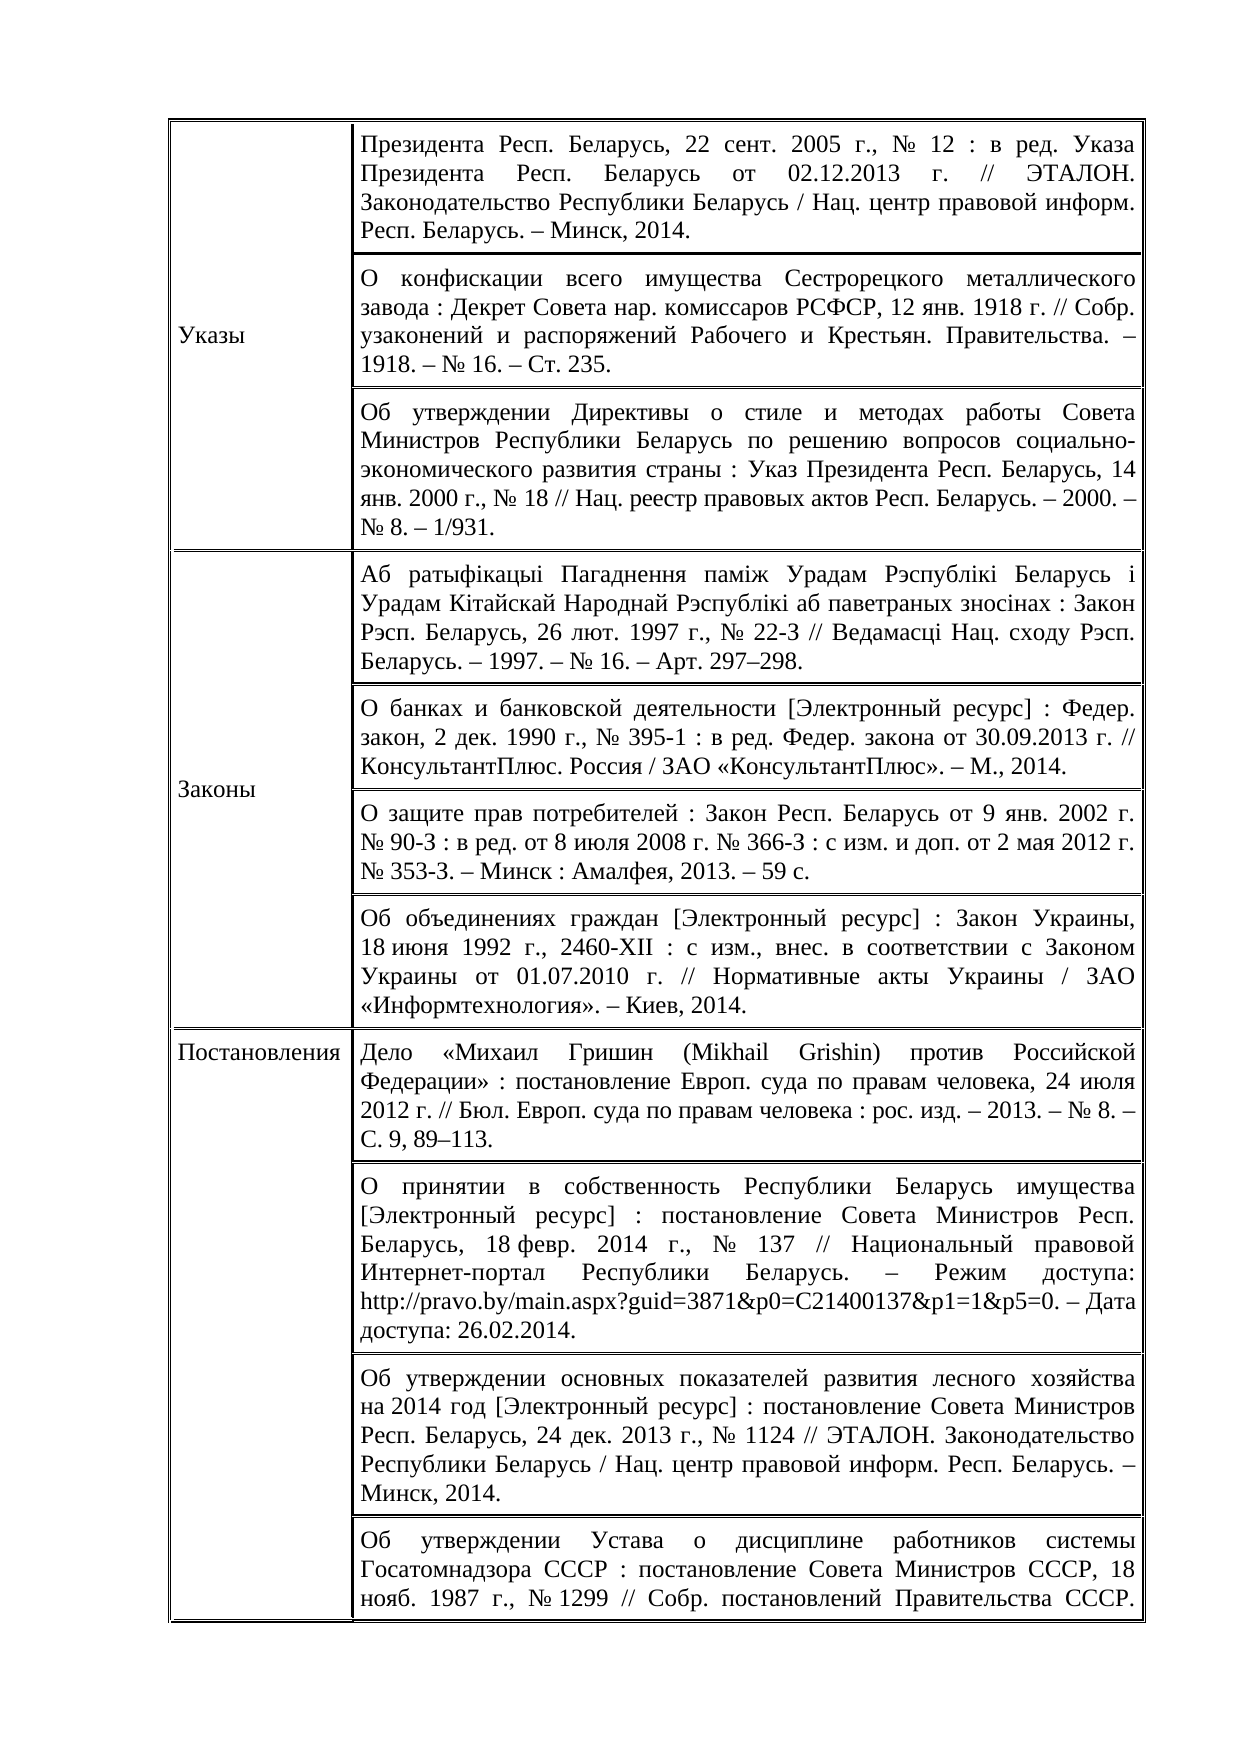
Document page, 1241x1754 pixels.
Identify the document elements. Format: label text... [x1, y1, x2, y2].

table_cell Постановления [171, 1026, 352, 1619]
table_cell Об утверждении Директивы о стиле и методах работы Совета Министров Республики Беларусь по решению вопросов социально-экономического развития страны : Указ Президента Респ. Беларусь, 14 янв. 2000 г., № 18 // Нац. реестр правовых актов Респ. Беларусь. – 2000. – № 8. – 1/931. [352, 386, 1144, 548]
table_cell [352, 1514, 1143, 1619]
table_cell О банках и банковской деятельности [Электронный ресурс] : Федер. закон, 2 дек. 1990 г., № 395-1 : в ред. Федер. закона от 30.09.2013 г. // КонсультантПлюс. Россия / ЗАО «КонсультантПлюс». – М., 2014. [354, 682, 1143, 787]
table_cell Об утверждении основных показателей развития лесного хозяйства на 2014 год [Электронный ресурс] : постановление Совета Министров Респ. Беларусь, 24 дек. 2013 г., № 1124 // ЭТАЛОН. Законодательство Республики Беларусь / Нац. центр правовой информ. Респ. Беларусь. – Минск, 2014. [352, 1352, 1144, 1514]
table_cell О защите прав потребителей : Закон Респ. Беларусь от 9 янв. 2002 г. № 90-З : в ред. от 8 июля 2008 г. № 366-З : с изм. и доп. от 2 мая 2012 г. № 353-З. – Минск : Амалфея, 2013. – 59 с. [354, 788, 1143, 892]
table_cell Об объединениях граждан [Электронный ресурс] : Закон Украины, 18 июня 1992 г., 2460-XII : с изм., внес. в соответствии с Законом Украины от 01.07.2010 г. // Нормативные акты Украины / ЗАО «Информтехнология». – Киев, 2014. [354, 893, 1143, 1026]
table_cell Декреты, Указы [171, 122, 352, 548]
table_cell О принятии в собственность Республики Беларусь имущества [Электронный ресурс] : постановление Совета Министров Респ. Беларусь, 18 февр. 2014 г., № 137 // Национальный правовой Интернет-портал Республики Беларусь. – Режим доступа: http://pravo.by/main.aspx?guid=3871&p0=C21400137&p1=1&p5=0. – Дата доступа: 26.02.2014. [354, 1160, 1143, 1352]
table_cell Законы [171, 549, 351, 1026]
table_cell Аб ратыфiкацыi Пагаднення памiж Урадам Рэспублiкi Беларусь i Урадам Кiтайскай Народнай Рэспублiкi аб паветраных зносiнах : Закон Рэсп. Беларусь, 26 лют. 1997 г., № 22-З // Ведамасцi Нац. сходу Рэсп. Беларусь. – 1997. – № 16. – Арт. 297–298. [354, 549, 1143, 682]
table_cell О конфискации всего имущества Сестрорецкого металлического завода : Декрет Совета нар. комиссаров РСФСР, 12 янв. 1918 г. // Собр. узаконений и распоряжений Рабочего и Крестьян. Правительства. – 1918. – № 16. – Ст. 235. [354, 252, 1142, 386]
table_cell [352, 122, 1142, 252]
table_cell Дело «Михаил Гришин (Mikhail Grishin) против Российской Федерации» : постановление Европ. суда по правам человека, 24 июля 2012 г. // Бюл. Европ. суда по правам человека : рос. изд. – 2013. – № 8. – С. 9, 89–113. [354, 1026, 1143, 1160]
